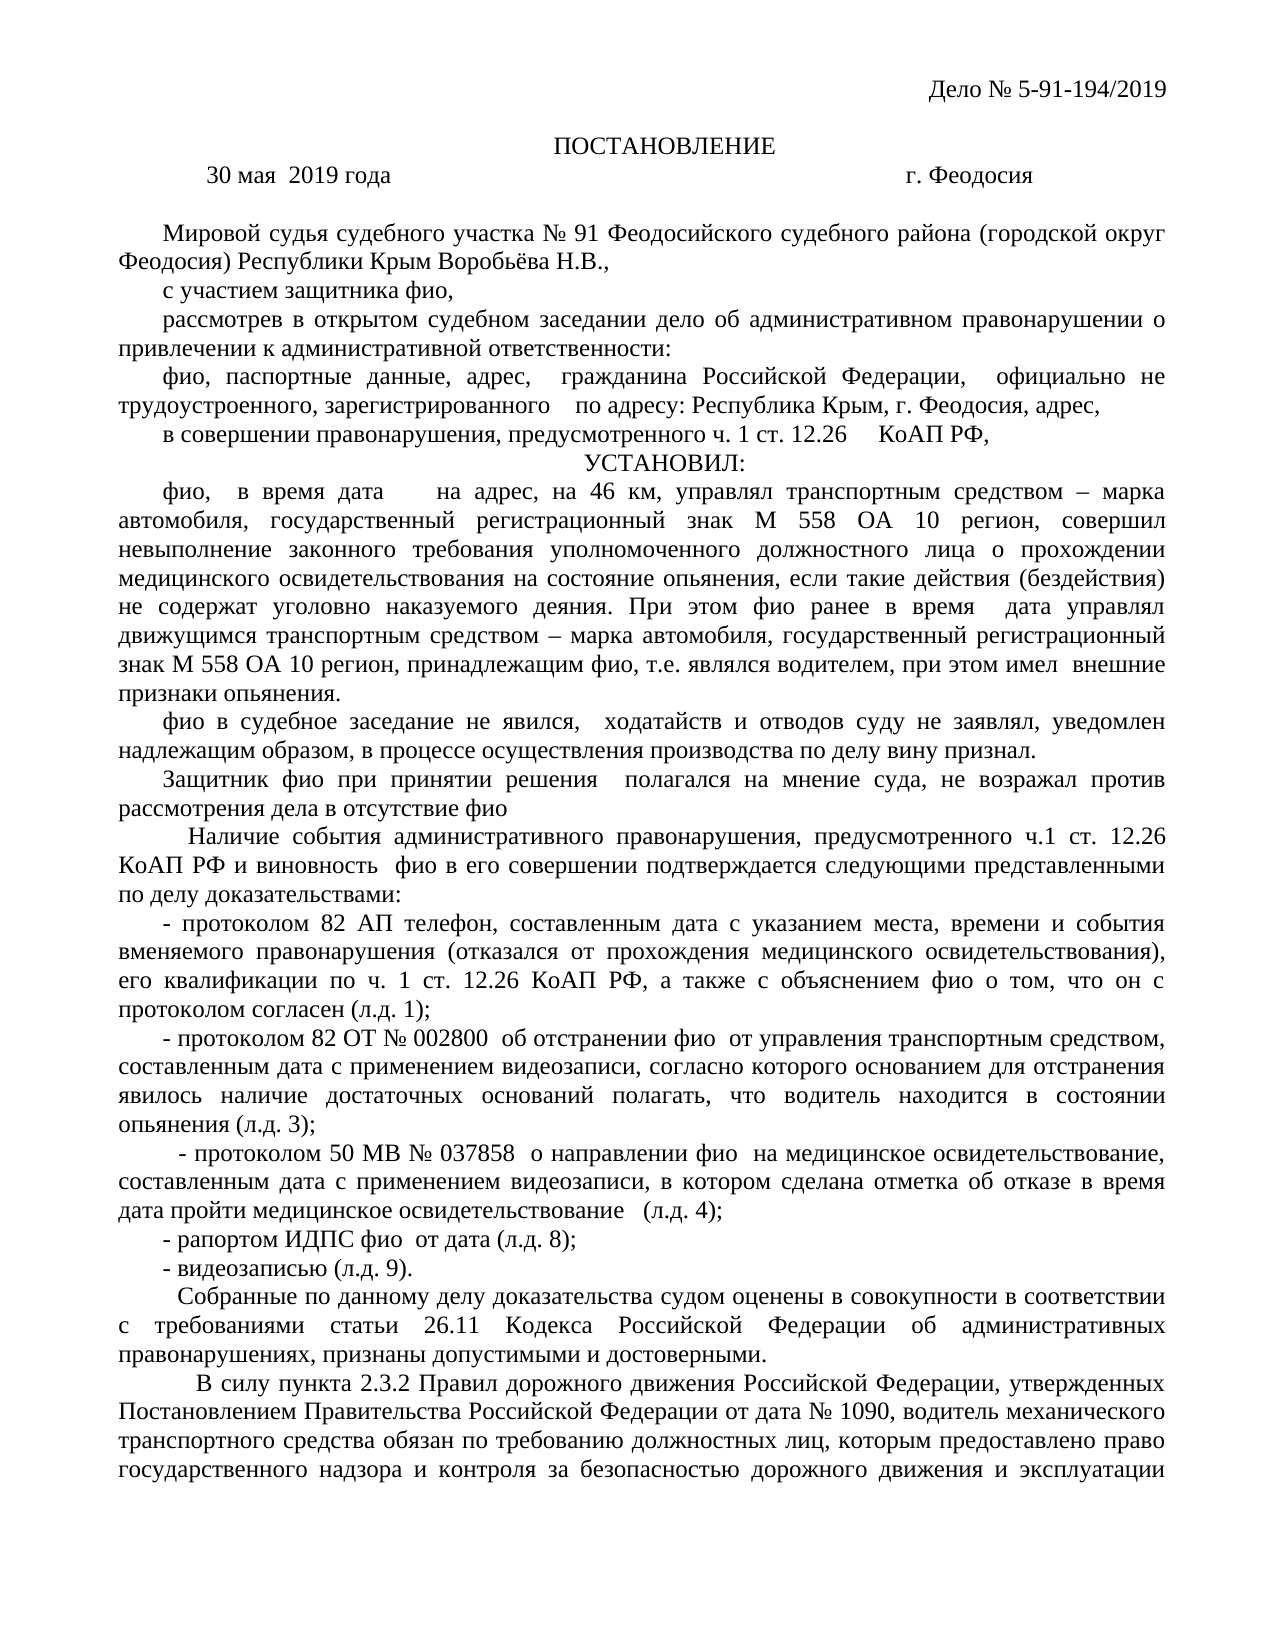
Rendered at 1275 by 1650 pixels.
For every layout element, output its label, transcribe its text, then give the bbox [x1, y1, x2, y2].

text ПОСТАНОВЛЕНИЕ [118, 131, 1167, 160]
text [118, 1368, 1167, 1483]
text Мировой судья судебного участка № 91 Феодосийского судебного района (городской округ Феодосия) Республики Крым Воробьёва Н.В., [118, 218, 1167, 275]
text с участием защитника фио, [118, 275, 1167, 304]
text - протоколом 82 АП телефон, составленным дата с указанием места, времени и события вменяемого правонарушения (отказался от прохождения медицинского освидетельствования), его квалификации по ч. 1 ст. 12.26 КоАП РФ, а также с объяснением фио о том, что он с протоколом согласен (л.д. 1); [118, 908, 1167, 1023]
text - рапортом ИДПС фио от дата (л.д. 8); [118, 1224, 1167, 1253]
text Собранные по данному делу доказательства судом оценены в совокупности в соответствии с требованиями статьи 26.11 Кодекса Российской Федерации об административных правонарушениях, признаны допустимыми и достоверными. [118, 1281, 1167, 1368]
text Защитник фио при принятии решения полагался на мнение суда, не возражал против рассмотрения дела в отсутствие фио [118, 764, 1167, 821]
text - видеозаписью (л.д. 9). [118, 1253, 1167, 1281]
text - протоколом 50 МВ № 037858 о направлении фио на медицинское освидетельствование, составленным дата с применением видеозаписи, в котором сделана отметка об отказе в время дата пройти медицинское освидетельствование (л.д. 4); [118, 1138, 1167, 1224]
text Дело № 5-91-194/2019 [118, 74, 1167, 103]
text фио в судебное заседание не явился, ходатайств и отводов суду не заявлял, уведомлен надлежащим образом, в процессе осуществления производства по делу вину признал. [118, 706, 1167, 764]
text фио, паспортные данные, адрес, гражданина Российской Федерации, официально не трудоустроенного, зарегистрированного по адресу: Республика Крым, г. Феодосия, адрес, [118, 361, 1167, 419]
text фио, в время дата на адрес, на 46 км, управлял транспортным средством – марка автомобиля, государственный регистрационный знак М 558 ОА 10 регион, совершил невыполнение законного требования уполномоченного должностного лица о прохождении медицинского освидетельствования на состояние опьянения, если такие действия (бездействия) не содержат уголовно наказуемого деяния. При этом фио ранее в время дата управлял движущимся транспортным средством – марка автомобиля, государственный регистрационный знак М 558 ОА 10 регион, принадлежащим фио, т.е. являлся водителем, при этом имел внешние признаки опьянения. [118, 476, 1167, 706]
text рассмотрев в открытом судебном заседании дело об административном правонарушении о привлечении к административной ответственности: [118, 304, 1167, 361]
text 30 мая 2019 года г. Феодосия [118, 160, 1167, 189]
text в совершении правонарушения, предусмотренного ч. 1 ст. 12.26 КоАП РФ, [118, 419, 1167, 448]
text Наличие события административного правонарушения, предусмотренного ч.1 ст. 12.26 КоАП РФ и виновность фио в его совершении подтверждается следующими представленными по делу доказательствами: [118, 821, 1167, 908]
text УСТАНОВИЛ: [118, 448, 1167, 476]
text - протоколом 82 ОТ № 002800 об отстранении фио от управления транспортным средством, составленным дата с применением видеозаписи, согласно которого основанием для отстранения явилось наличие достаточных оснований полагать, что водитель находится в состоянии опьянения (л.д. 3); [118, 1023, 1167, 1138]
